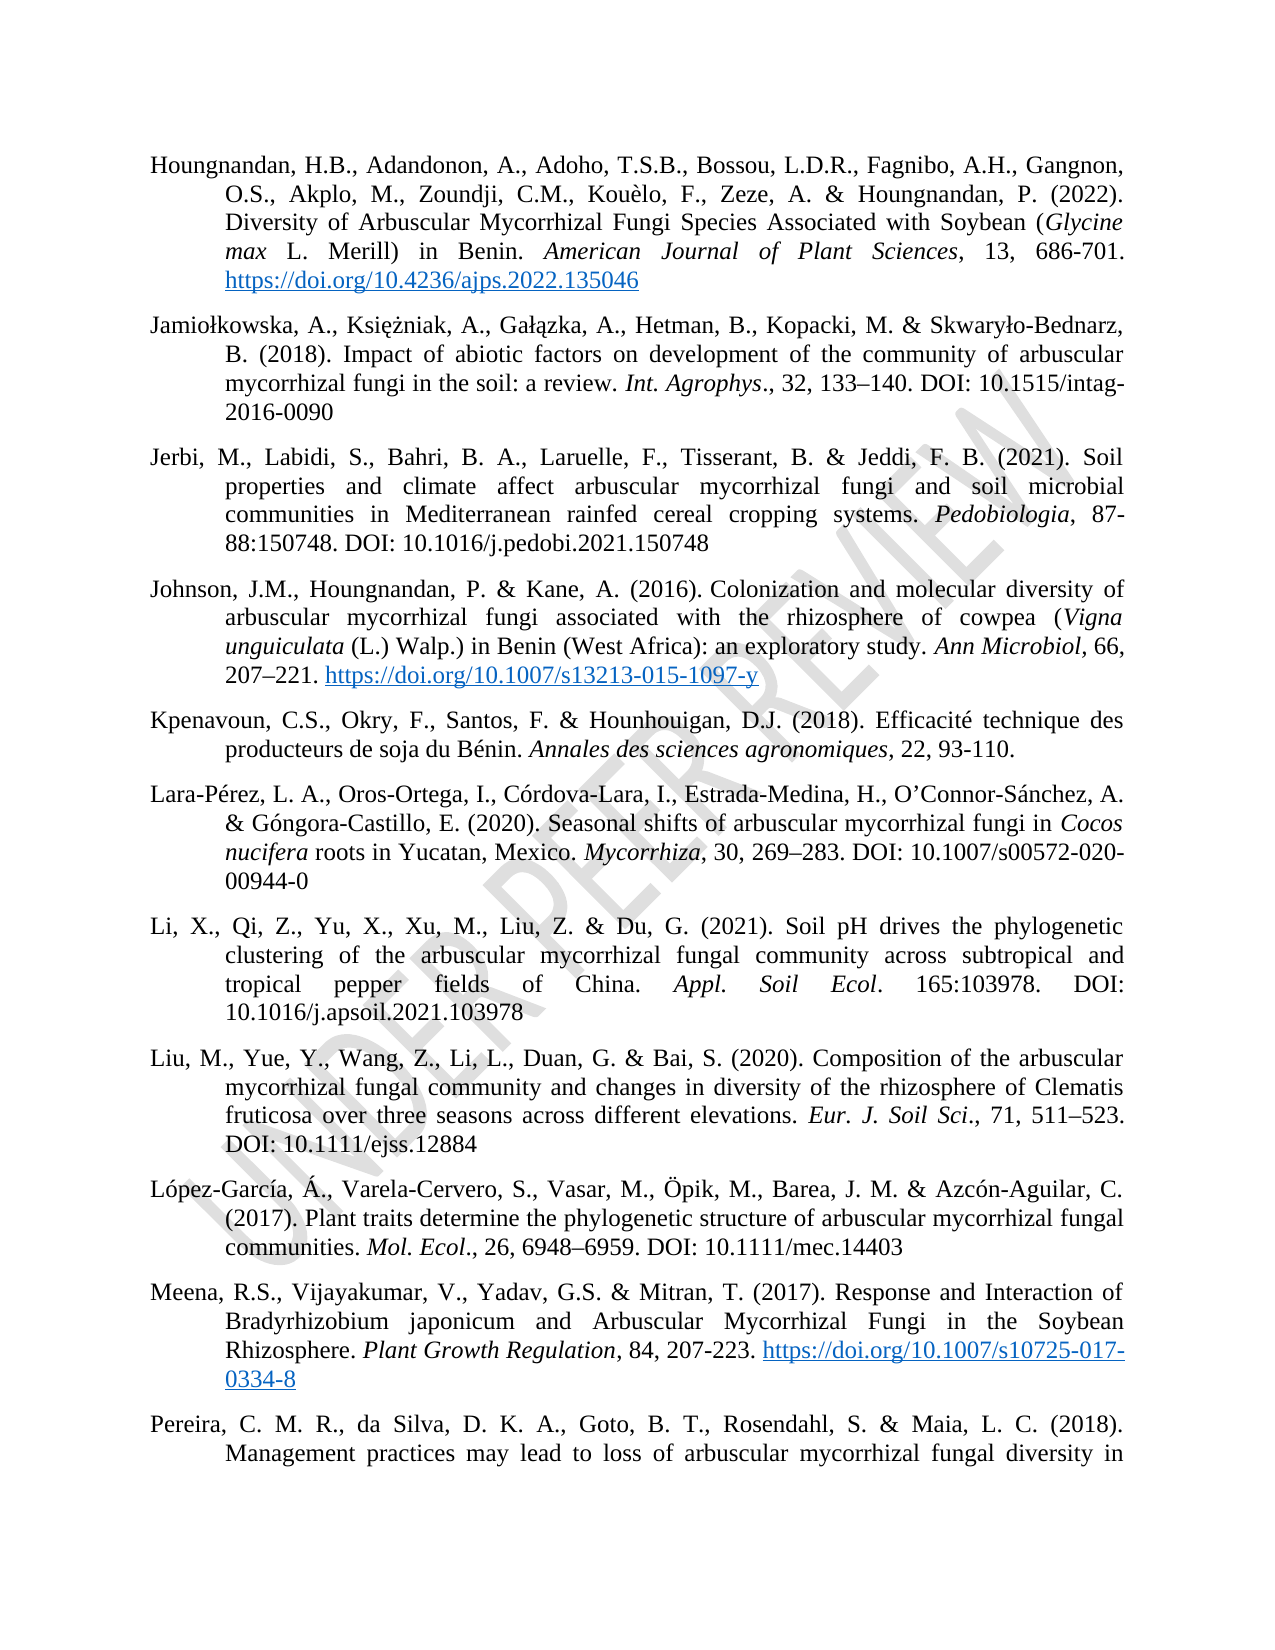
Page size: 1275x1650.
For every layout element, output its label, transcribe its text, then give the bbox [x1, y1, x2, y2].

text Lara-Pérez, L. A., Oros-Ortega, I., Córdova-Lara, I., Estrada-Medina, H., O’Connor-Sánchez, A. & Góngora-Castillo, E. (2020). Seasonal shifts of arbuscular mycorrhizal fungi in Cocos nucifera roots in Yucatan, Mexico. Mycorrhiza, 30, 269–283. DOI: 10.1007/s00572-020-00944-0 [150, 779, 1125, 894]
text Liu, M., Yue, Y., Wang, Z., Li, L., Duan, G. & Bai, S. (2020). Composition of the arbuscular mycorrhizal fungal community and changes in diversity of the rhizosphere of Clematis fruticosa over three seasons across different elevations. Eur. J. Soil Sci., 71, 511–523. DOI: 10.1111/ejss.12884 [150, 1043, 1125, 1158]
text Li, X., Qi, Z., Yu, X., Xu, M., Liu, Z. & Du, G. (2021). Soil pH drives the phylogenetic clustering of the arbuscular mycorrhizal fungal community across subtropical and tropical pepper fields of China. Appl. Soil Ecol. 165:103978. DOI: 10.1016/j.apsoil.2021.103978 [150, 911, 1125, 1026]
text Kpenavoun, C.S., Okry, F., Santos, F. & Hounhouigan, D.J. (2018). Efficacité technique des producteurs de soja du Bénin. Annales des sciences agronomiques, 22, 93-110. [150, 705, 1125, 763]
text Houngnandan, H.B., Adandonon, A., Adoho, T.S.B., Bossou, L.D.R., Fagnibo, A.H., Gangnon, O.S., Akplo, M., Zoundji, C.M., Kouèlo, F., Zeze, A. & Houngnandan, P. (2022). Diversity of Arbuscular Mycorrhizal Fungi Species Associated with Soybean (Glycine max L. Merill) in Benin. American Journal of Plant Sciences, 13, 686-701. https://doi.org/10.4236/ajps.2022.135046 [150, 150, 1125, 294]
text Jerbi, M., Labidi, S., Bahri, B. A., Laruelle, F., Tisserant, B. & Jeddi, F. B. (2021). Soil properties and climate affect arbuscular mycorrhizal fungi and soil microbial communities in Mediterranean rainfed cereal cropping systems. Pedobiologia, 87-88:150748. DOI: 10.1016/j.pedobi.2021.150748 [150, 442, 1125, 557]
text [150, 1409, 1125, 1467]
text López-García, Á., Varela-Cervero, S., Vasar, M., Öpik, M., Barea, J. M. & Azcón-Aguilar, C. (2017). Plant traits determine the phylogenetic structure of arbuscular mycorrhizal fungal communities. Mol. Ecol., 26, 6948–6959. DOI: 10.1111/mec.14403 [150, 1174, 1125, 1261]
text Jamiołkowska, A., Księżniak, A., Gałązka, A., Hetman, B., Kopacki, M. & Skwaryło-Bednarz, B. (2018). Impact of abiotic factors on development of the community of arbuscular mycorrhizal fungi in the soil: a review. Int. Agrophys., 32, 133–140. DOI: 10.1515/intag-2016-0090 [150, 310, 1125, 425]
text Meena, R.S., Vijayakumar, V., Yadav, G.S. & Mitran, T. (2017). Response and Interaction of Bradyrhizobium japonicum and Arbuscular Mycorrhizal Fungi in the Soybean Rhizosphere. Plant Growth Regulation, 84, 207-223. https://doi.org/10.1007/s10725-017-0334-8 [150, 1277, 1125, 1392]
text Johnson, J.M., Houngnandan, P. & Kane, A. (2016). Colonization and molecular diversity of arbuscular mycorrhizal fungi associated with the rhizosphere of cowpea (Vigna unguiculata (L.) Walp.) in Benin (West Africa): an exploratory study. Ann Microbiol, 66, 207–221. https://doi.org/10.1007/s13213-015-1097-y [150, 574, 1125, 689]
